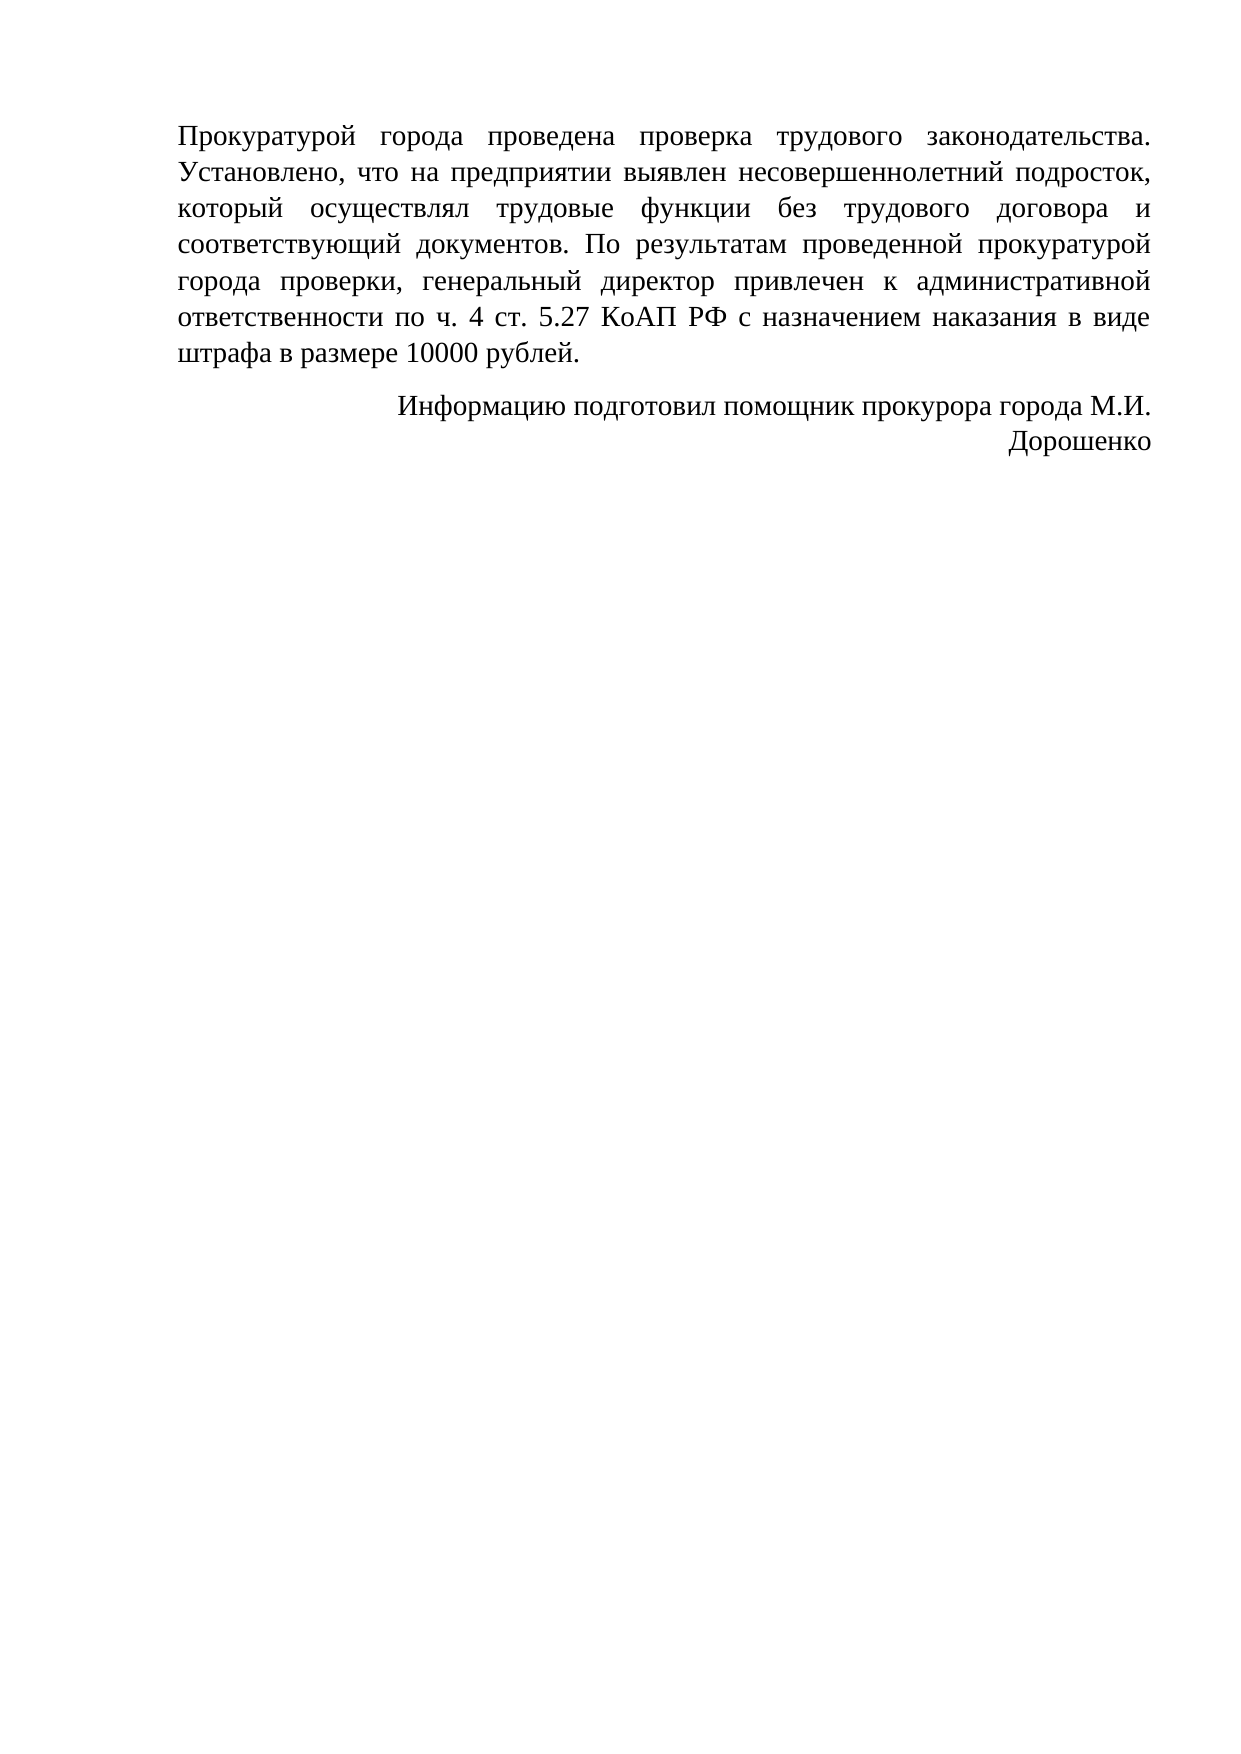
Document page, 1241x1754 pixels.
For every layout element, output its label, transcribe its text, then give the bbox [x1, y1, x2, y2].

list Информацию подготовил помощник прокурора города М.И. Дорошенко [252, 388, 1152, 457]
text Прокуратурой города проведена проверка трудового законодательства. Установлено, что на предприятии выявлен несовершеннолетний подросток, который осуществлял трудовые функции без трудового договора и соответствующий документов. По результатам проведенной прокуратурой города проверки, генеральный директор привлечен к административной ответственности по ч. 4 ст. 5.27 КоАП РФ с назначением наказания в виде штрафа в размере 10000 рублей. [177, 118, 1152, 368]
